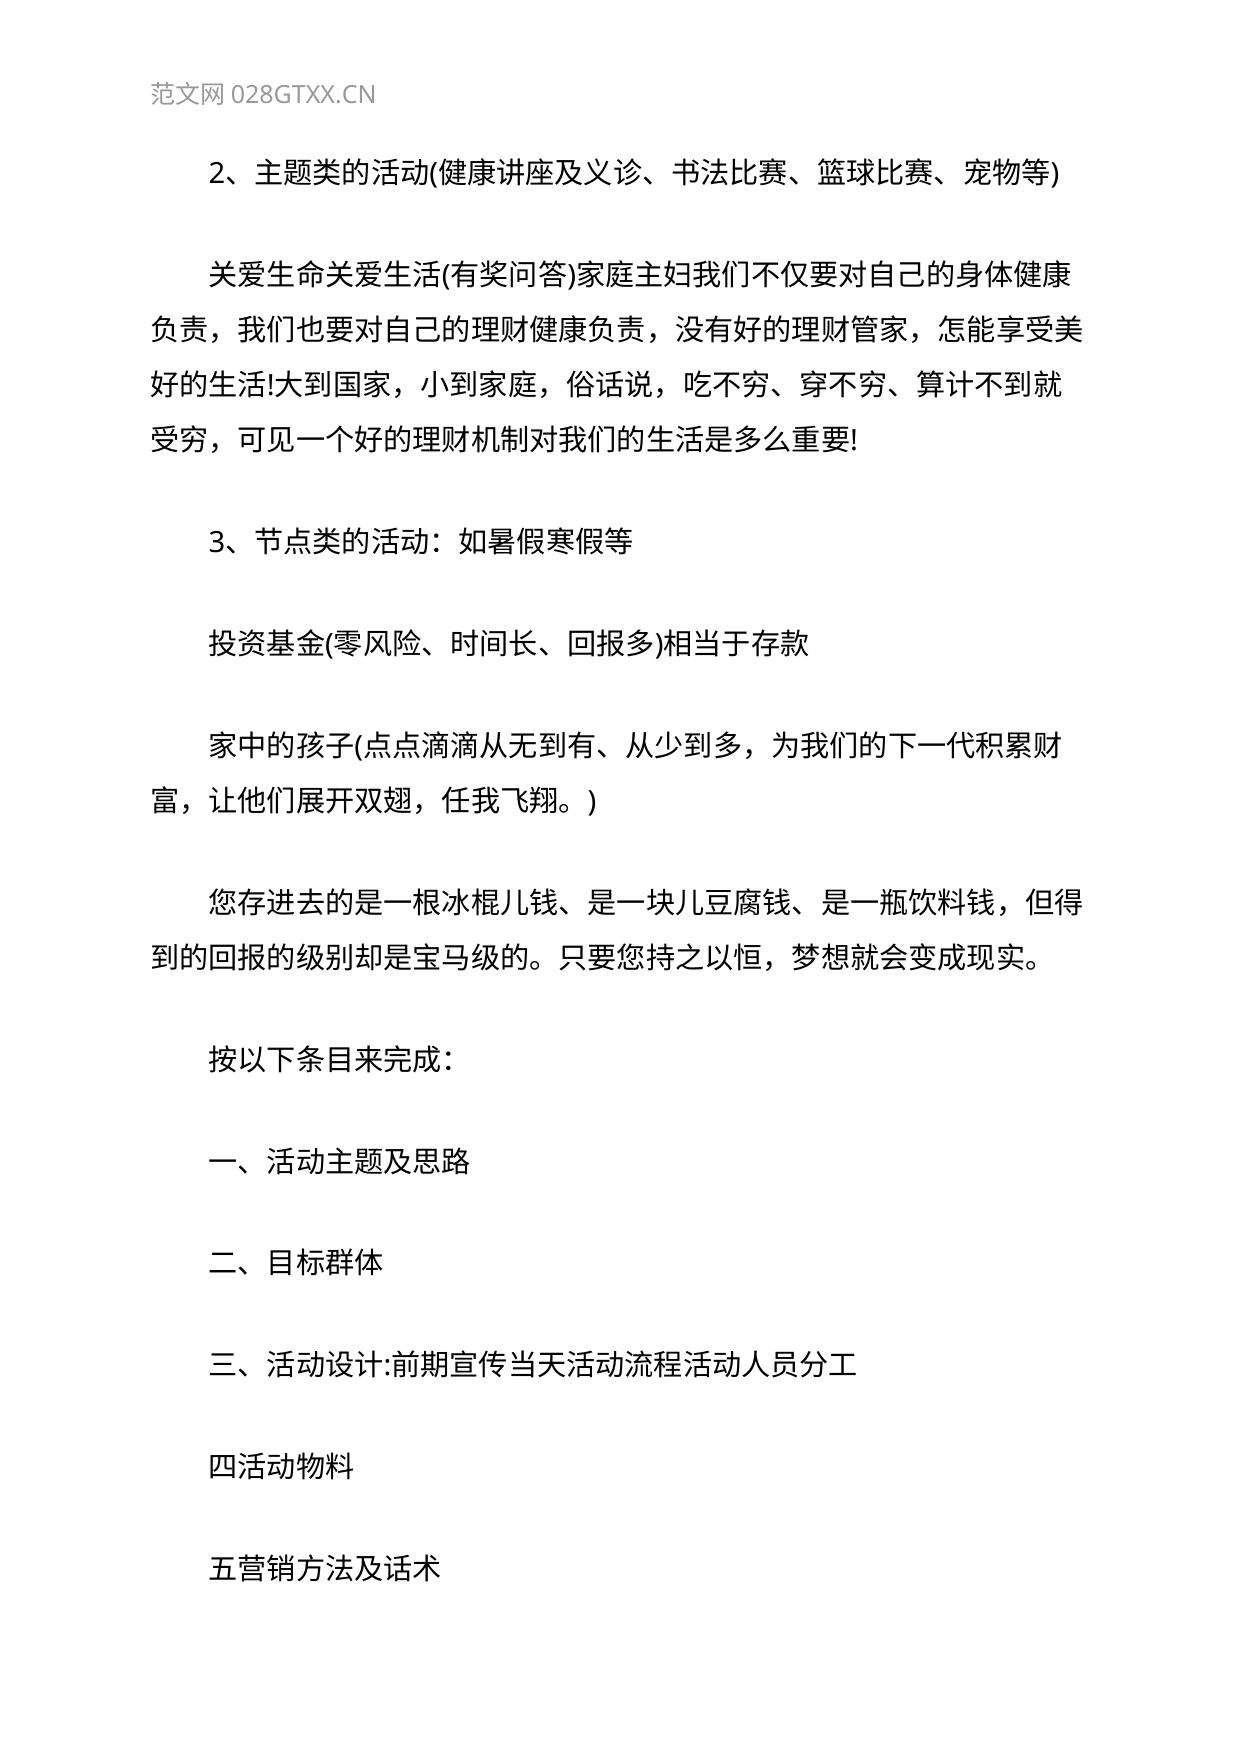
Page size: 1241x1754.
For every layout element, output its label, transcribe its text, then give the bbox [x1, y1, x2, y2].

text 关爱生命关爱生活(有奖问答)家庭主妇我们不仅要对自己的身体健康负责，我们也要对自己的理财健康负责，没有好的理财管家，怎能享受美好的生活!大到国家，小到家庭，俗话说，吃不穷、穿不穷、算计不到就受穷，可见一个好的理财机制对我们的生活是多么重要! [150, 252, 1090, 459]
text 2、主题类的活动(健康讲座及义诊、书法比赛、篮球比赛、宠物等) [150, 150, 1090, 192]
text 按以下条目来完成： [150, 1036, 1090, 1079]
text 二、目标群体 [150, 1240, 1090, 1282]
text 四活动物料 [150, 1444, 1090, 1486]
text 您存进去的是一根冰棍儿钱、是一块儿豆腐钱、是一瓶饮料钱，但得到的回报的级别却是宝马级的。只要您持之以恒，梦想就会变成现实。 [150, 880, 1090, 977]
text 3、节点类的活动：如暑假寒假等 [150, 519, 1090, 561]
text 五营销方法及话术 [150, 1546, 1090, 1588]
text 家中的孩子(点点滴滴从无到有、从少到多，为我们的下一代积累财富，让他们展开双翅，任我飞翔。) [150, 723, 1090, 820]
text 投资基金(零风险、时间长、回报多)相当于存款 [150, 621, 1090, 663]
text 一、活动主题及思路 [150, 1138, 1090, 1181]
text 三、活动设计:前期宣传当天活动流程活动人员分工 [150, 1342, 1090, 1384]
